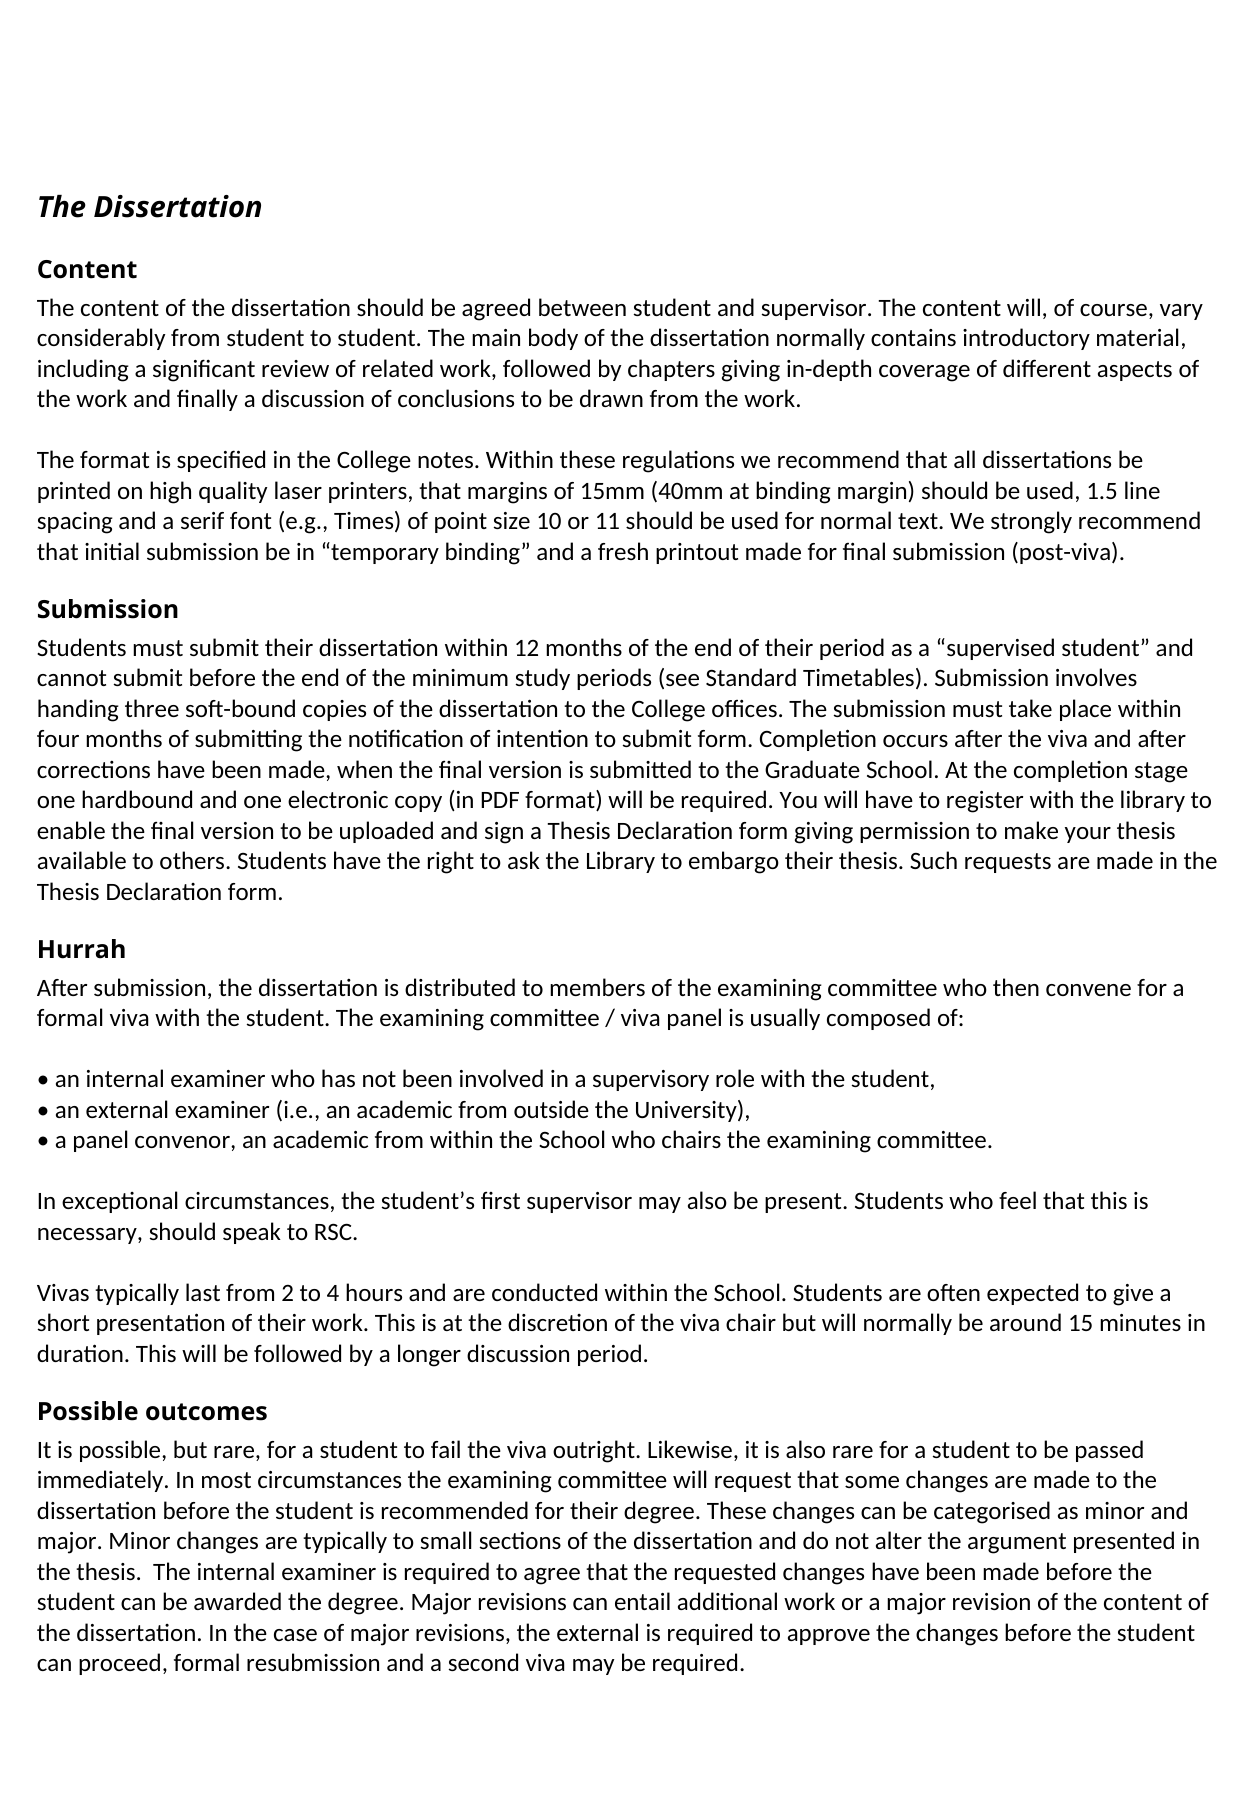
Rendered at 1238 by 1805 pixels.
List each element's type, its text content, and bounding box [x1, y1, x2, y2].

text Students must submit their dissertation within 12 months of the end of their period as a “supervised student” and cannot submit before the end of the minimum study periods (see Standard Timetables). Submission involves handing three soft-bound copies of the dissertation to the College offices. The submission must take place within four months of submitting the notification of intention to submit form. Completion occurs after the viva and after corrections have been made, when the final version is submitted to the Graduate School. At the completion stage one hardbound and one electronic copy (in PDF format) will be required. You will have to register with the library to enable the final version to be uploaded and sign a Thesis Declaration form giving permission to make your thesis available to others. Students have the right to ask the Library to embargo their thesis. Such requests are made in the Thesis Declaration form. [37, 632, 1223, 906]
text • an external examiner (i.e., an academic from outside the University), [37, 1094, 1223, 1124]
text • a panel convenor, an academic from within the School who chairs the examining committee. [37, 1124, 1223, 1155]
text Vivas typically last from 2 to 4 hours and are conducted within the School. Students are often expected to give a short presentation of their work. This is at the discretion of the viva chair but will normally be around 15 minutes in duration. This will be followed by a longer discussion period. [37, 1277, 1223, 1368]
text • an internal examiner who has not been involved in a supervisory role with the student, [37, 1063, 1223, 1094]
text The content of the dissertation should be agreed between student and supervisor. The content will, of course, vary considerably from student to student. The main body of the dissertation normally contains introductory material, including a significant review of related work, followed by chapters giving in-depth coverage of different aspects of the work and finally a discussion of conclusions to be drawn from the work. [37, 292, 1223, 414]
text In exceptional circumstances, the student’s first supervisor may also be present. Students who feel that this is necessary, should speak to RSC. [37, 1185, 1223, 1246]
subtitle Content [37, 251, 1223, 286]
subtitle Submission [37, 591, 1223, 626]
text The format is specified in the College notes. Within these regulations we recommend that all dissertations be printed on high quality laser printers, that margins of 15mm (40mm at binding margin) should be used, 1.5 line spacing and a serif font (e.g., Times) of point size 10 or 11 should be used for normal text. We strongly recommend that initial submission be in “temporary binding” and a fresh printout made for final submission (post-viva). [37, 444, 1223, 566]
subtitle Possible outcomes [37, 1393, 1223, 1428]
text After submission, the dissertation is distributed to members of the examining committee who then convene for a formal viva with the student. The examining committee / viva panel is usually composed of: [37, 972, 1223, 1033]
subtitle The Dissertation [37, 187, 1223, 226]
text It is possible, but rare, for a student to fail the viva outright. Likewise, it is also rare for a student to be passed immediately. In most circumstances the examining committee will request that some changes are made to the dissertation before the student is recommended for their degree. These changes can be categorised as minor and major. Minor changes are typically to small sections of the dissertation and do not alter the argument presented in the thesis. The internal examiner is required to agree that the requested changes have been made before the student can be awarded the degree. Major revisions can entail additional work or a major revision of the content of the dissertation. In the case of major revisions, the external is required to approve the changes before the student can proceed, formal resubmission and a second viva may be required. [37, 1434, 1223, 1678]
subtitle Hurrah [37, 931, 1223, 966]
